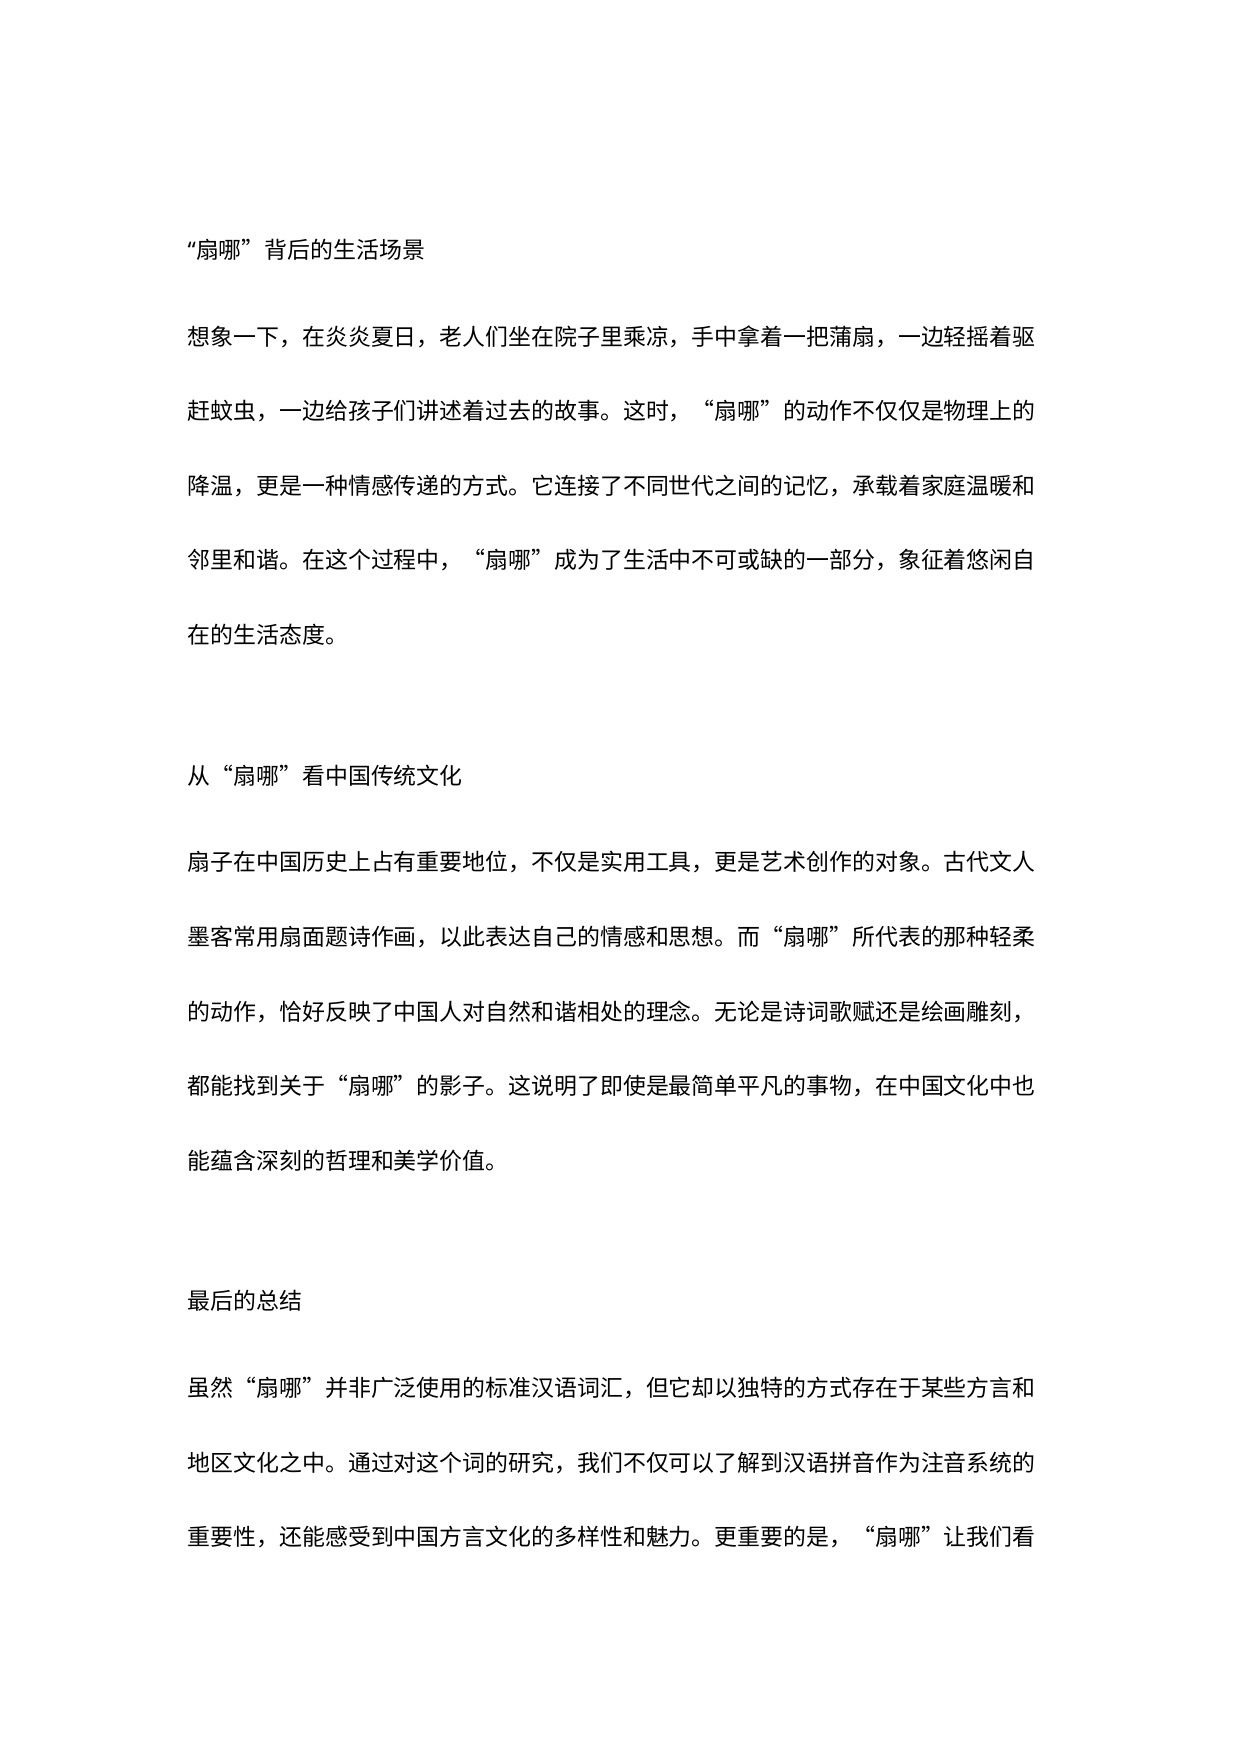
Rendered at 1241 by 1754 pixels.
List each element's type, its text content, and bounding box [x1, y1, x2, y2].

text 最后的总结 [187, 1267, 1053, 1332]
text 从“扇哪”看中国传统文化 [187, 742, 1053, 807]
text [187, 1354, 1053, 1568]
text 扇子在中国历史上占有重要地位，不仅是实用工具，更是艺术创作的对象。古代文人墨客常用扇面题诗作画，以此表达自己的情感和思想。而“扇哪”所代表的那种轻柔的动作，恰好反映了中国人对自然和谐相处的理念。无论是诗词歌赋还是绘画雕刻，都能找到关于“扇哪”的影子。这说明了即使是最简单平凡的事物，在中国文化中也能蕴含深刻的哲理和美学价值。 [187, 828, 1053, 1192]
text 想象一下，在炎炎夏日，老人们坐在院子里乘凉，手中拿着一把蒲扇，一边轻摇着驱赶蚊虫，一边给孩子们讲述着过去的故事。这时，“扇哪”的动作不仅仅是物理上的降温，更是一种情感传递的方式。它连接了不同世代之间的记忆，承载着家庭温暖和邻里和谐。在这个过程中，“扇哪”成为了生活中不可或缺的一部分，象征着悠闲自在的生活态度。 [187, 302, 1053, 666]
text “扇哪”背后的生活场景 [187, 216, 1053, 281]
